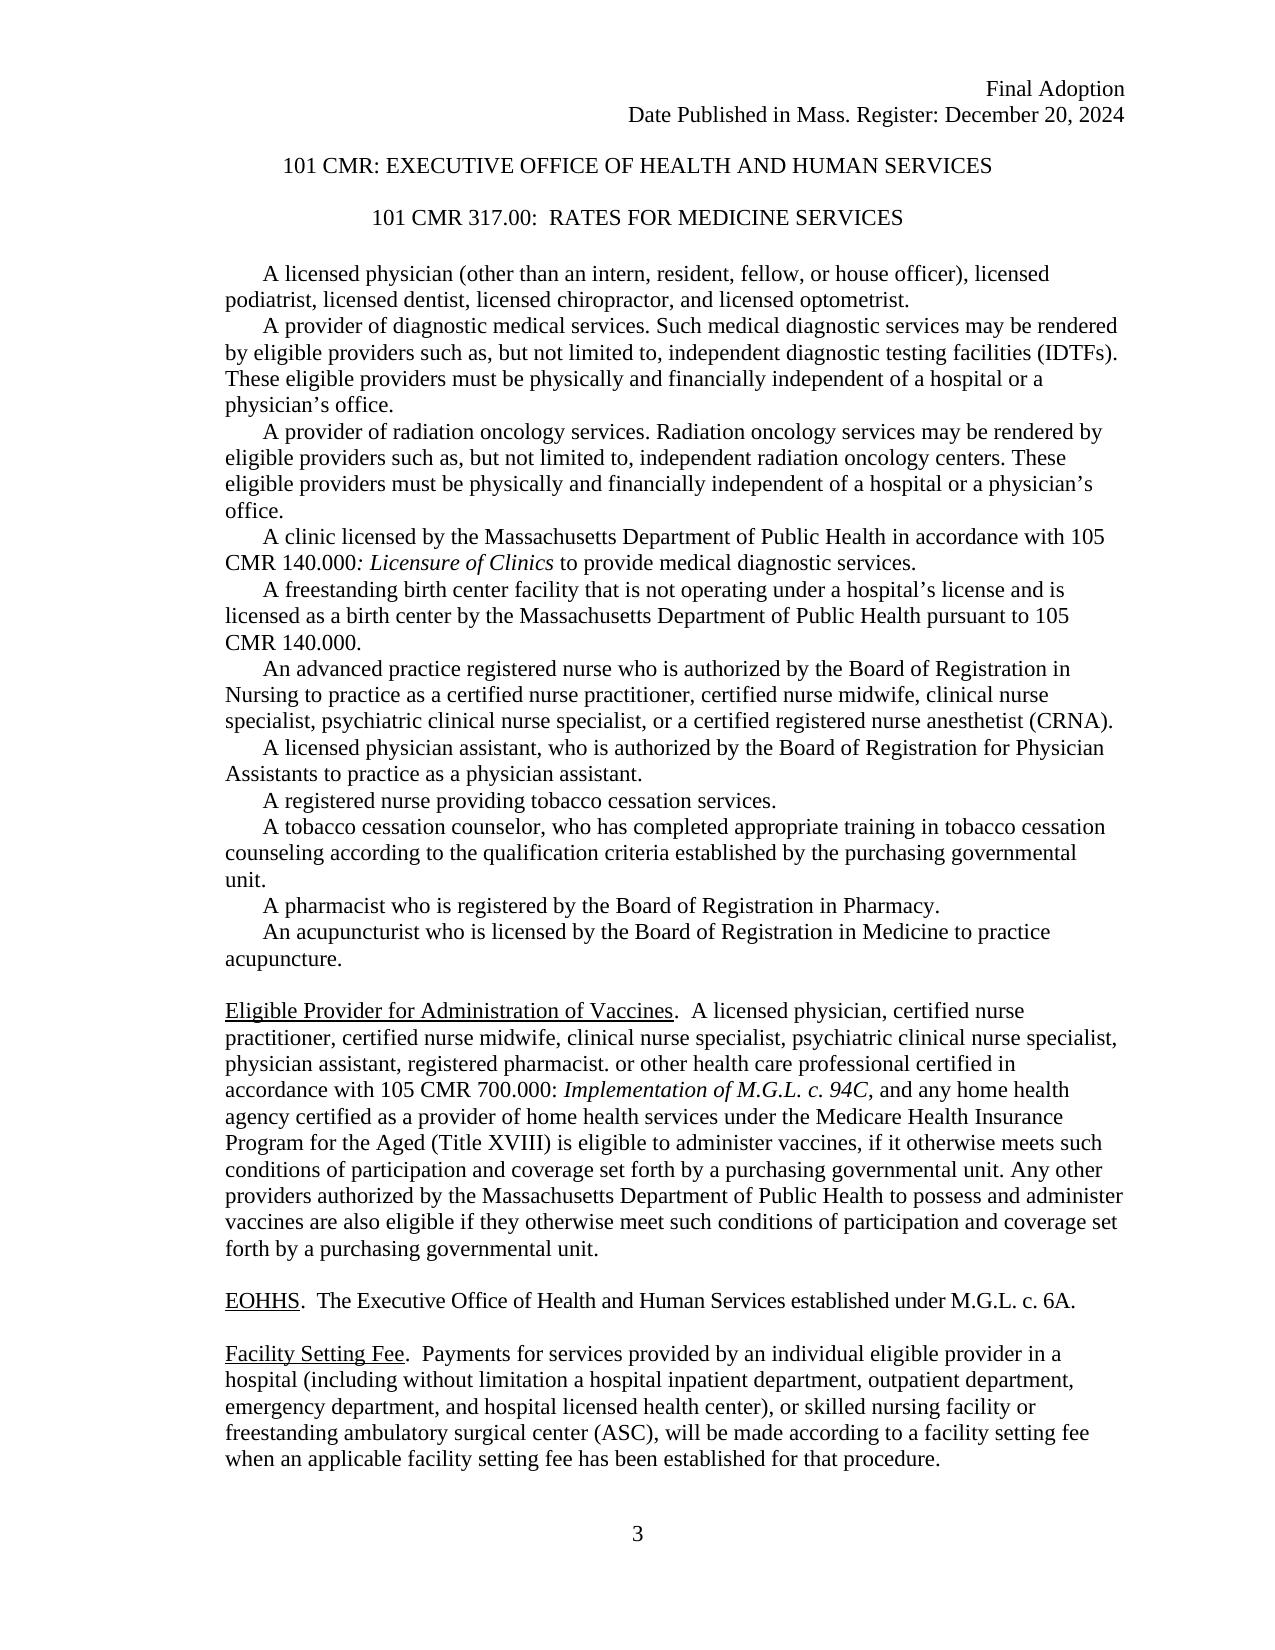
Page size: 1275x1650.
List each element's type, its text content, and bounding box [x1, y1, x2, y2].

text Eligible Provider for Administration of Vaccines. A licensed physician, certified nurse practitioner, certified nurse midwife, clinical nurse specialist, psychiatric clinical nurse specialist, physician assistant, registered pharmacist. or other health care professional certified in accordance with 105 CMR 700.000: Implementation of M.G.L. c. 94C, and any home health agency certified as a provider of home health services under the Medicare Health Insurance Program for the Aged (Title XVIII) is eligible to administer vaccines, if it otherwise meets such conditions of participation and coverage set forth by a purchasing governmental unit. Any other providers authorized by the Massachusetts Department of Public Health to possess and administer vaccines are also eligible if they otherwise meet such conditions of participation and coverage set forth by a purchasing governmental unit. [225, 997, 1125, 1261]
text Facility Setting Fee. Payments for services provided by an individual eligible provider in a hospital (including without limitation a hospital inpatient department, outpatient department, emergency department, and hospital licensed health center), or skilled nursing facility or freestanding ambulatory surgical center (ASC), will be made according to a facility setting fee when an applicable facility setting fee has been established for that procedure. [225, 1340, 1125, 1472]
text An advanced practice registered nurse who is authorized by the Board of Registration in Nursing to practice as a certified nurse practitioner, certified nurse midwife, clinical nurse specialist, psychiatric clinical nurse specialist, or a certified registered nurse anesthetist (CRNA). [225, 655, 1125, 734]
text A tobacco cessation counselor, who has completed appropriate training in tobacco cessation counseling according to the qualification criteria established by the purchasing governmental unit. [225, 813, 1125, 892]
text A licensed physician assistant, who is authorized by the Board of Registration for Physician Assistants to practice as a physician assistant. [225, 734, 1125, 787]
text A pharmacist who is registered by the Board of Registration in Pharmacy. [225, 892, 1125, 918]
text A clinic licensed by the Massachusetts Department of Public Health in accordance with 105 CMR 140.000: Licensure of Clinics to provide medical diagnostic services. [225, 523, 1125, 576]
text A provider of radiation oncology services. Radiation oncology services may be rendered by eligible providers such as, but not limited to, independent radiation oncology centers. These eligible providers must be physically and financially independent of a hospital or a physician’s office. [225, 418, 1125, 523]
text An acupuncturist who is licensed by the Board of Registration in Medicine to practice acupuncture. [225, 918, 1125, 971]
text A licensed physician (other than an intern, resident, fellow, or house officer), licensed podiatrist, licensed dentist, licensed chiropractor, and licensed optometrist. [225, 259, 1125, 312]
text A provider of diagnostic medical services. Such medical diagnostic services may be rendered by eligible providers such as, but not limited to, independent diagnostic testing facilities (IDTFs). These eligible providers must be physically and financially independent of a hospital or a physician’s office. [225, 312, 1125, 418]
text EOHHS. The Executive Office of Health and Human Services established under M.G.L. c. 6A. [150, 1287, 1125, 1314]
text A freestanding birth center facility that is not operating under a hospital’s license and is licensed as a birth center by the Massachusetts Department of Public Health pursuant to 105 CMR 140.000. [225, 576, 1125, 655]
text A registered nurse providing tobacco cessation services. [225, 787, 1125, 813]
